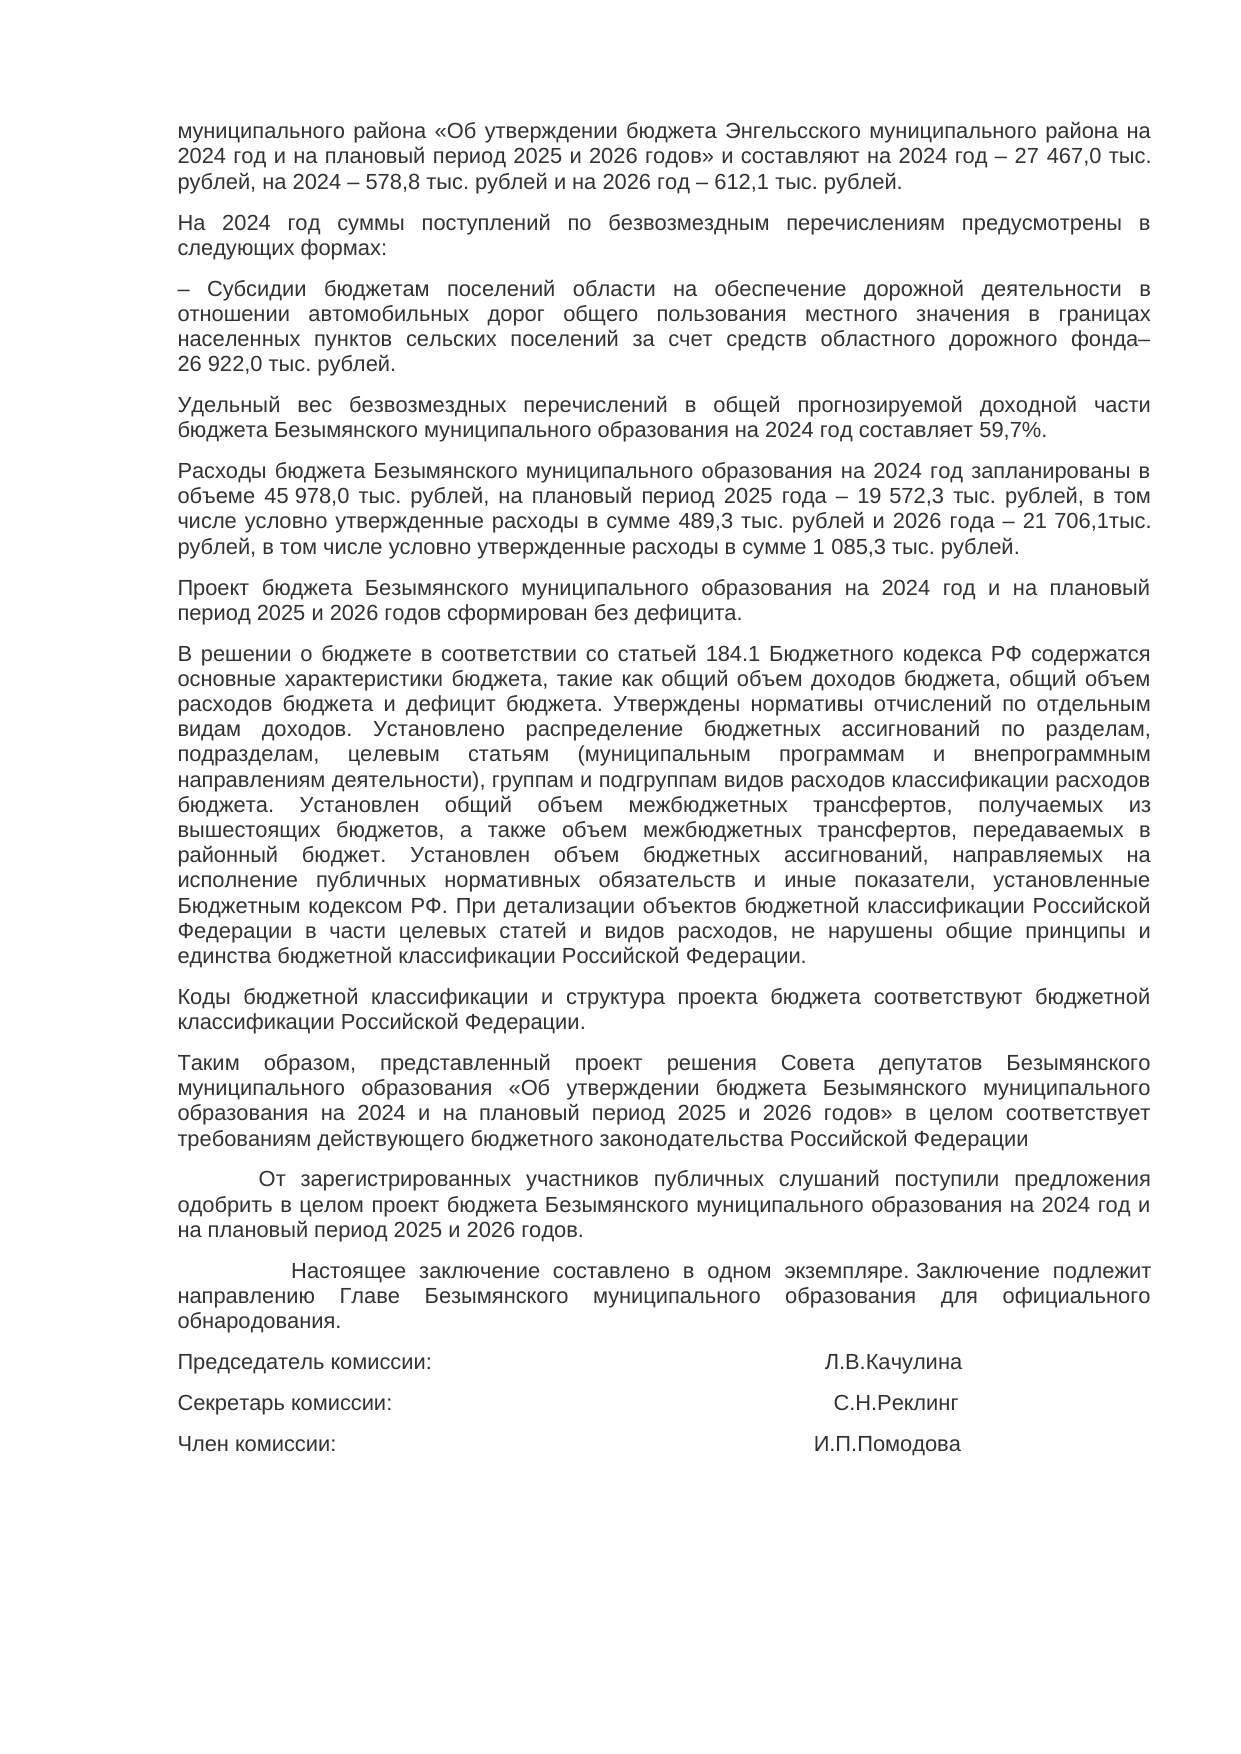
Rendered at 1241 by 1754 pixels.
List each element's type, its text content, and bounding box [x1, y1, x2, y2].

text В решении о бюджете в соответствии со статьей 184.1 Бюджетного кодекса РФ содержатся основные характеристики бюджета, такие как общий объем доходов бюджета, общий объем расходов бюджета и дефицит бюджета. Утверждены нормативы отчислений по отдельным видам доходов. Установлено распределение бюджетных ассигнований по разделам, подразделам, целевым статьям (муниципальным программам и внепрограммным направлениям деятельности), группам и подгруппам видов расходов классификации расходов бюджета. Установлен общий объем межбюджетных трансфертов, получаемых из вышестоящих бюджетов, а также объем межбюджетных трансфертов, передаваемых в районный бюджет. Установлен объем бюджетных ассигнований, направляемых на исполнение публичных нормативных обязательств и иные показатели, установленные Бюджетным кодексом РФ. При детализации объектов бюджетной классификации Российской Федерации в части целевых статей и видов расходов, не нарушены общие принципы и единства бюджетной классификации Российской Федерации. [177, 640, 1152, 968]
text Секретарь комиссии: С.Н.Реклинг [177, 1389, 1152, 1415]
text От зарегистрированных участников публичных слушаний поступили предложения одобрить в целом проект бюджета Безымянского муниципального образования на 2024 год и на плановый период 2025 и 2026 годов. [177, 1166, 1152, 1242]
text Коды бюджетной классификации и структура проекта бюджета соответствуют бюджетной классификации Российской Федерации. [177, 984, 1152, 1034]
text Проект бюджета Безымянского муниципального образования на 2024 год и на плановый период 2025 и 2026 годов сформирован без дефицита. [177, 574, 1152, 625]
text На 2024 год суммы поступлений по безвозмездным перечислениям предусмотрены в следующих формах: [177, 209, 1152, 260]
text – Субсидии бюджетам поселений области на обеспечение дорожной деятельности в отношении автомобильных дорог общего пользования местного значения в границах населенных пунктов сельских поселений за счет средств областного дорожного фонда– 26 922,0 тыс. рублей. [177, 275, 1152, 376]
text Член комиссии: И.П.Помодова [177, 1430, 1152, 1456]
text Таким образом, представленный проект решения Совета депутатов Безымянского муниципального образования «Об утверждении бюджета Безымянского муниципального образования на 2024 и на плановый период 2025 и 2026 годов» в целом соответствует требованиям действующего бюджетного законодательства Российской Федерации [177, 1050, 1152, 1151]
text Председатель комиссии: Л.В.Качулина [177, 1349, 1152, 1374]
text Расходы бюджета Безымянского муниципального образования на 2024 год запланированы в объеме 45 978,0 тыс. рублей, на плановый период 2025 года – 19 572,3 тыс. рублей, в том числе условно утвержденные расходы в сумме 489,3 тыс. рублей и 2026 года – 21 706,1тыс. рублей, в том числе условно утвержденные расходы в сумме 1 085,3 тыс. рублей. [177, 458, 1152, 559]
text Удельный вес безвозмездных перечислений в общей прогнозируемой доходной части бюджета Безымянского муниципального образования на 2024 год составляет 59,7%. [177, 392, 1152, 442]
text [177, 118, 1152, 194]
text Настоящее заключение составлено в одном экземпляре. Заключение подлежит направлению Главе Безымянского муниципального образования для официального обнародования. [177, 1257, 1152, 1333]
